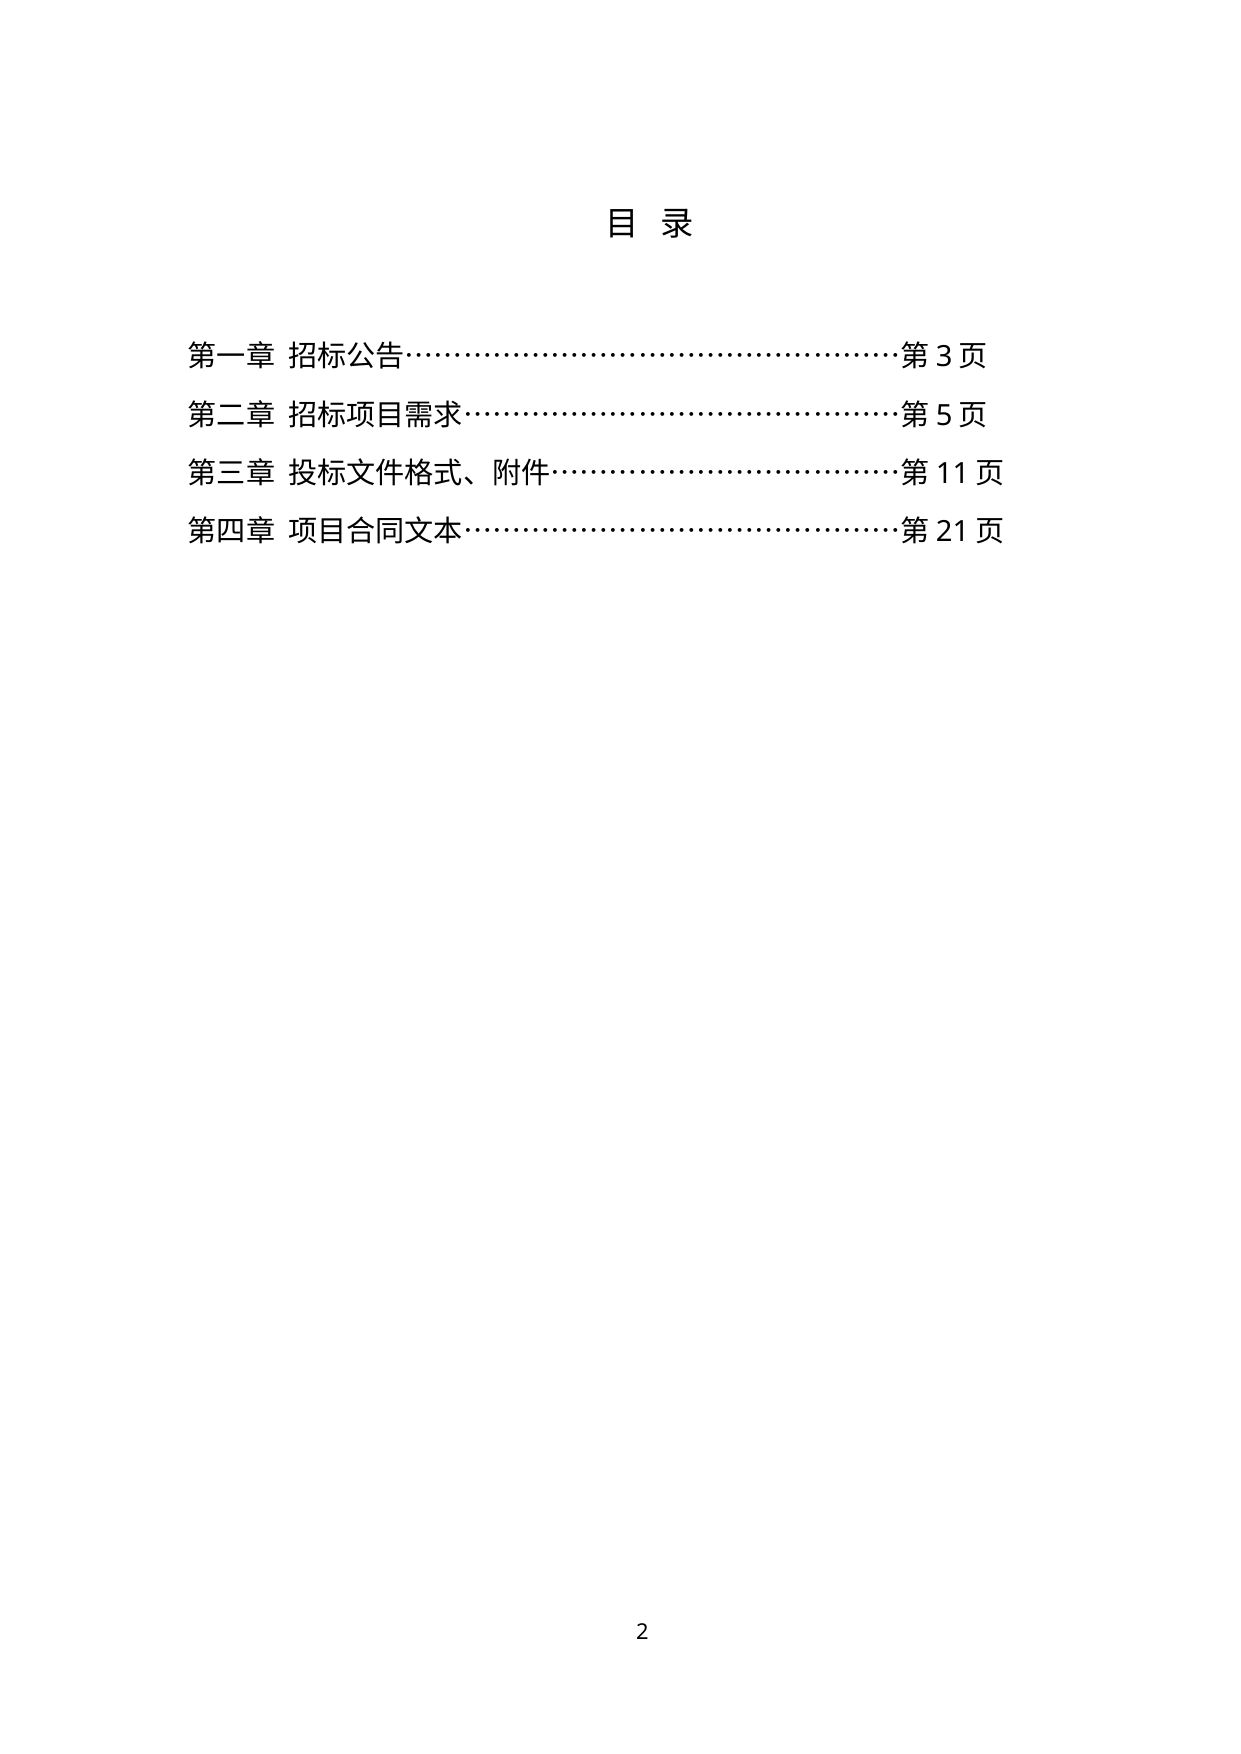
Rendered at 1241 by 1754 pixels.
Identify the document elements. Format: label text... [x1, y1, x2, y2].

text 第二章 招标项目需求………………………………………第5页 [187, 378, 1053, 437]
text 第一章 招标公告……………………………………………第3页 [187, 320, 1053, 378]
text 第四章 项目合同文本………………………………………第21页 [187, 495, 1053, 553]
text 第三章 投标文件格式、附件………………………………第11页 [187, 437, 1053, 495]
subtitle 目 录 [187, 189, 1053, 247]
